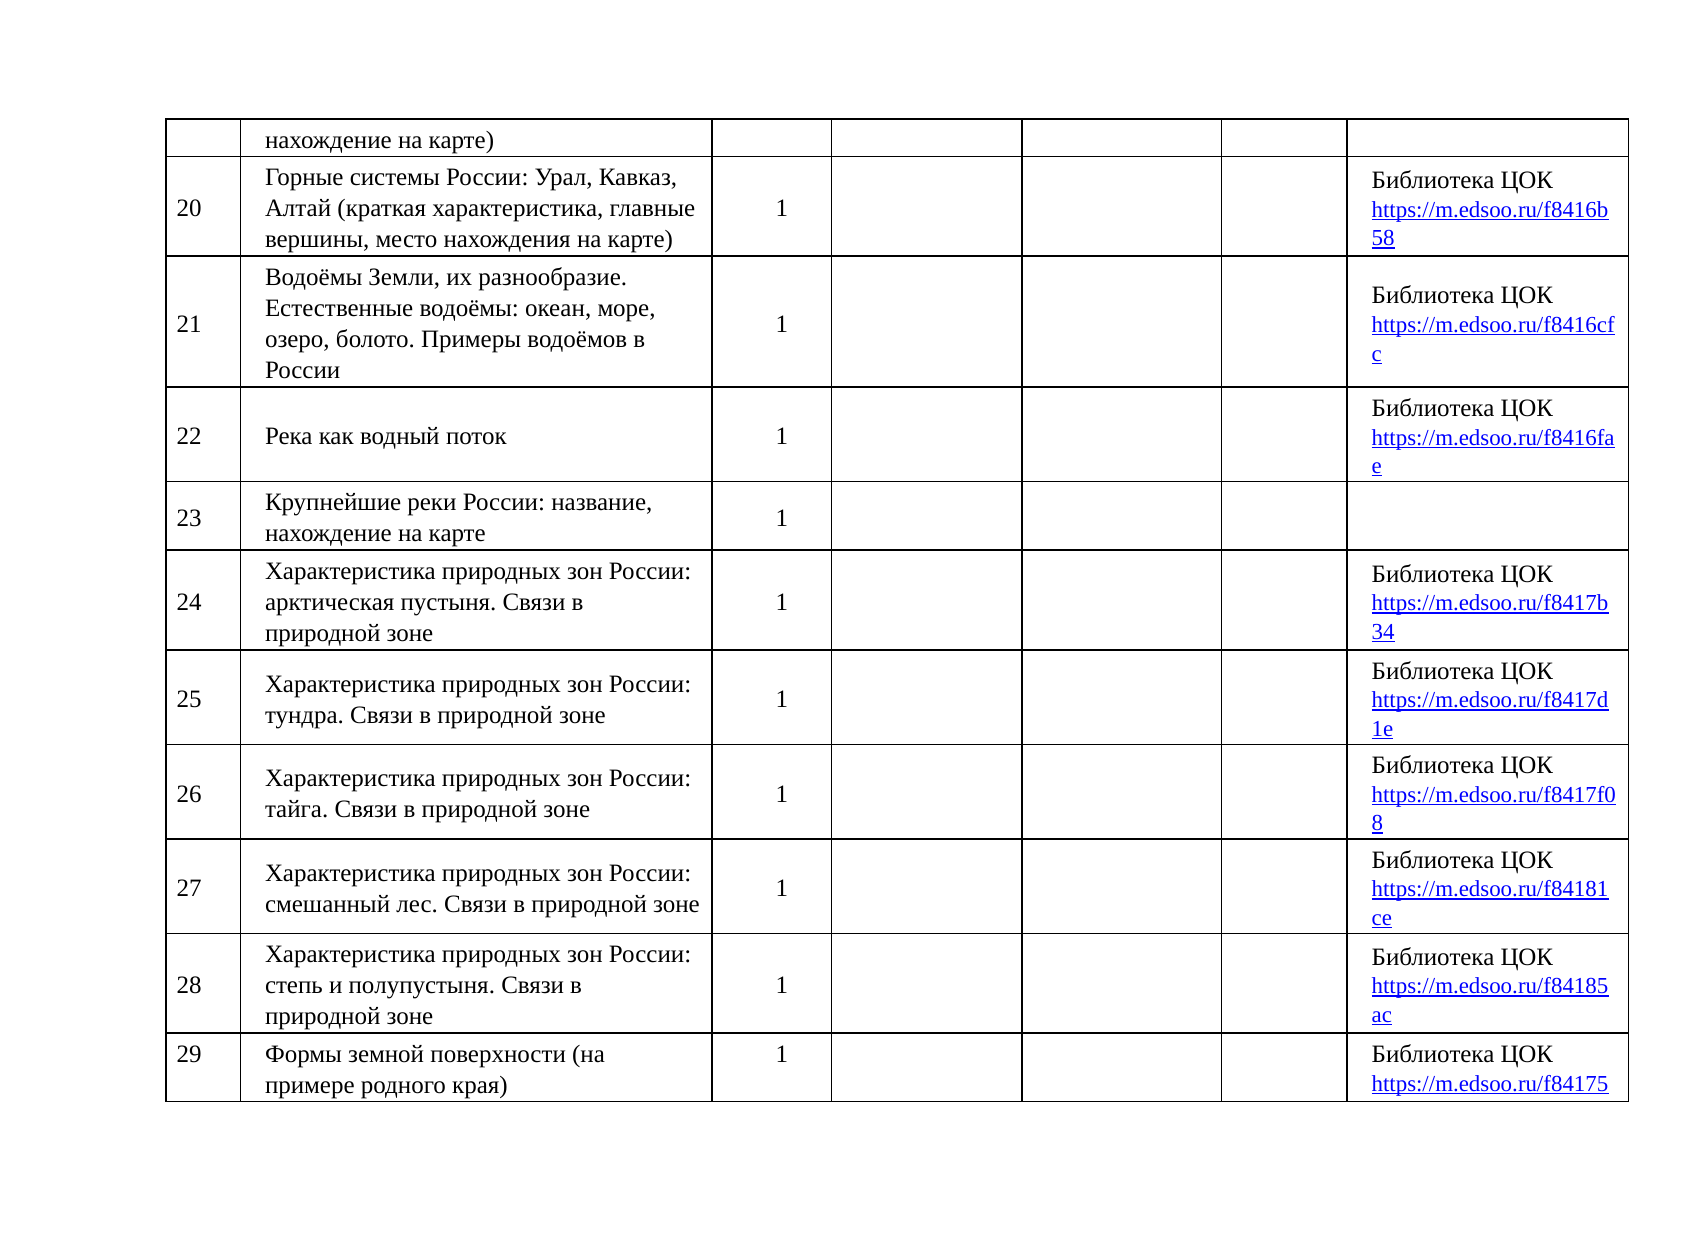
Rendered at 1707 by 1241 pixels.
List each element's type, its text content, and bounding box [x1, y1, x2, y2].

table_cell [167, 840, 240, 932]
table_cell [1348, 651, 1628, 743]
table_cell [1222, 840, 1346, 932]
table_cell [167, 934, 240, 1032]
table_cell Библиотека ЦОК https://m.edsoo.ru/f8416b58 [1348, 157, 1628, 255]
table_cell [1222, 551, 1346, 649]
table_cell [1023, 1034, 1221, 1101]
table_cell [1222, 257, 1346, 386]
table_cell 22 [167, 388, 240, 481]
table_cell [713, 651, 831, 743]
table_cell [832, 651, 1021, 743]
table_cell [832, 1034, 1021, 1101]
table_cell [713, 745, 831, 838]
table_cell 1 [713, 388, 831, 481]
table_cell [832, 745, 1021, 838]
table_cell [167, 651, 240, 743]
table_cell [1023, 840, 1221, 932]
table_cell Библиотека ЦОК https://m.edsoo.ru/f8416fae [1348, 388, 1628, 481]
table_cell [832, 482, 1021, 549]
table_cell [1023, 120, 1221, 156]
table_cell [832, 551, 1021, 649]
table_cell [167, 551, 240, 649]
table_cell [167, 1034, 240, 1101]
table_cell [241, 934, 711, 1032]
table_cell Река как водный поток [241, 388, 711, 481]
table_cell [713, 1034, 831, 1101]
table_cell [832, 157, 1021, 255]
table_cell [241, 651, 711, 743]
table_cell 1 [713, 120, 831, 156]
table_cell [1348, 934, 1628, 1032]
table_cell [1023, 388, 1221, 481]
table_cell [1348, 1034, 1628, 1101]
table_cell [241, 120, 711, 156]
table_cell 19 [167, 120, 240, 156]
table_cell [832, 388, 1021, 481]
table_cell Горные системы России: Урал, Кавказ, Алтай (краткая характеристика, главные вершины, место нахождения на карте) [241, 157, 711, 255]
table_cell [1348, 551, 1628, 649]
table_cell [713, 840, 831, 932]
table_cell [1023, 257, 1221, 386]
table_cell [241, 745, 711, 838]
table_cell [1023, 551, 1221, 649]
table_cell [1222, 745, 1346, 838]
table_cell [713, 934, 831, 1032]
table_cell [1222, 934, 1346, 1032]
table_cell Водоёмы Земли, их разнообразие. Естественные водоёмы: океан, море, озеро, болото. Примеры водоёмов в России [241, 257, 711, 386]
table_cell [832, 120, 1021, 156]
table_cell [1222, 388, 1346, 481]
table_cell [1222, 120, 1346, 156]
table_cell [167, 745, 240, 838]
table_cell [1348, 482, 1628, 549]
table_cell [1222, 157, 1346, 255]
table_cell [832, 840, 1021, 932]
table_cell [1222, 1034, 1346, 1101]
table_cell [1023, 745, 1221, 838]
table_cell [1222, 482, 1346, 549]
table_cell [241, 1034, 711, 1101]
table_cell 23 [167, 482, 240, 549]
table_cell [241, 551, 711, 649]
table_cell Библиотека ЦОК https://m.edsoo.ru/f8416cfc [1348, 257, 1628, 386]
table_cell 1 [713, 482, 831, 549]
table_cell [832, 257, 1021, 386]
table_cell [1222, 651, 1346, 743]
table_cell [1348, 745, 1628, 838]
table_cell Крупнейшие реки России: название, нахождение на карте [241, 482, 711, 549]
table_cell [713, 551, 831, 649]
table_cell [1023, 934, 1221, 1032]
table_cell 20 [167, 157, 240, 255]
table_cell [1023, 157, 1221, 255]
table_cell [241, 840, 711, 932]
table_cell 21 [167, 257, 240, 386]
table_cell 1 [713, 257, 831, 386]
table_cell 1 [713, 157, 831, 255]
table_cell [1348, 120, 1628, 156]
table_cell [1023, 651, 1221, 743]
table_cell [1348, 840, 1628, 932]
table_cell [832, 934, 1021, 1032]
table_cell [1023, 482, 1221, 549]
